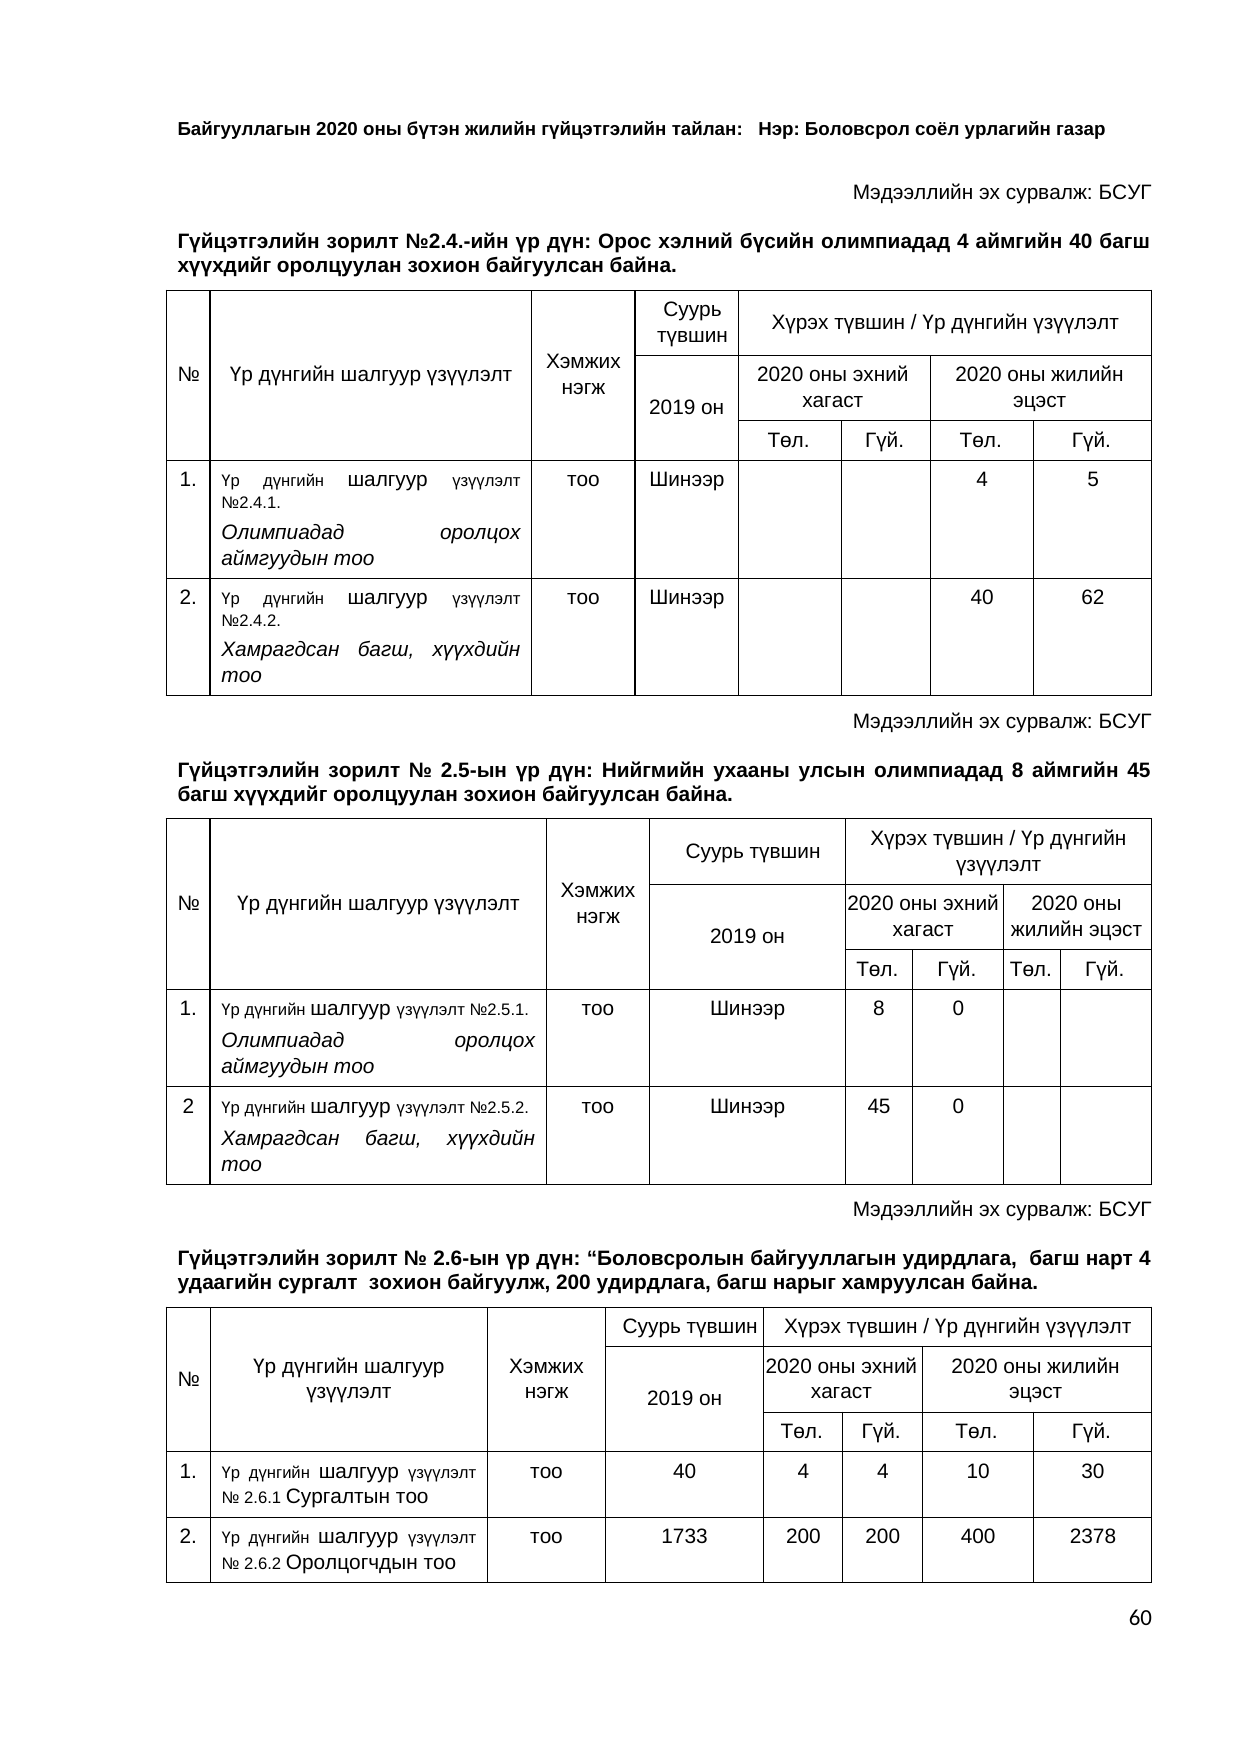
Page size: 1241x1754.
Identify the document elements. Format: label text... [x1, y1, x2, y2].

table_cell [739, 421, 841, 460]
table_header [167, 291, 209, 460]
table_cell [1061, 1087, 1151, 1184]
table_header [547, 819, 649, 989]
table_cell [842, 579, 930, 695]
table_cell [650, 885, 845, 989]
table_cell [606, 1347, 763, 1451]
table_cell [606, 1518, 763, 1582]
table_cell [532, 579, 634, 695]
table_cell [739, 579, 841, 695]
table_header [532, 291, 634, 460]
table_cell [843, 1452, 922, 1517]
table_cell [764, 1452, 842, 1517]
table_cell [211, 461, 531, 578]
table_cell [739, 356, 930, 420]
text Мэдээллийн эх сурвалж: БСУГ [177, 709, 1152, 733]
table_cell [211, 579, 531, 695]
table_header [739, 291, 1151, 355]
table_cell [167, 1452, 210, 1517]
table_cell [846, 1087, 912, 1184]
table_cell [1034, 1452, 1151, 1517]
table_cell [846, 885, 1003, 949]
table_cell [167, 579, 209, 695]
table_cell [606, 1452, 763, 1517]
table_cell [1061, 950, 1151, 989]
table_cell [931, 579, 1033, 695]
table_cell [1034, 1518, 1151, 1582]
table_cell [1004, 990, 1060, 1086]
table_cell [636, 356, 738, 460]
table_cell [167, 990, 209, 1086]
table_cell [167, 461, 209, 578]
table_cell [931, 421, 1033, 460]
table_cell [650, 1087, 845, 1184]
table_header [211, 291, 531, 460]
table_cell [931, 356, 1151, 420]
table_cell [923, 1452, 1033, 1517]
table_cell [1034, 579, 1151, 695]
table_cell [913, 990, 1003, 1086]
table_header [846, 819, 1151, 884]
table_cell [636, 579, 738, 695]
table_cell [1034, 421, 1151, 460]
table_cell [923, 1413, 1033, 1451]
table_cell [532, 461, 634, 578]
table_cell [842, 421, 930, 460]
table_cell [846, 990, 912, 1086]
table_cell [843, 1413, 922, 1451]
text Гүйцэтгэлийн зорилт № 2.5-ын үр дүн: Нийгмийн ухааны улсын олимпиадад 8 аймгийн 45 багш хүүхдийг оролцуулан зохион байгуулсан байна. [177, 758, 1152, 806]
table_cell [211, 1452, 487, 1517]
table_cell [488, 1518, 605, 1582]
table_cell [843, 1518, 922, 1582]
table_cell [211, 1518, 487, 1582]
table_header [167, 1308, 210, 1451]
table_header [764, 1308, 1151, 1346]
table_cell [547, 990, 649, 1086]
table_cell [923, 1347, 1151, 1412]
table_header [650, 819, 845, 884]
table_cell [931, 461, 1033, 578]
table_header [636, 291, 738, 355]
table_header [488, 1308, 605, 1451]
text Гүйцэтгэлийн зорилт №2.4.-ийн үр дүн: Орос хэлний бүсийн олимпиадад 4 аймгийн 40 багш хүүхдийг оролцуулан зохион байгуулсан байна. [177, 229, 1152, 277]
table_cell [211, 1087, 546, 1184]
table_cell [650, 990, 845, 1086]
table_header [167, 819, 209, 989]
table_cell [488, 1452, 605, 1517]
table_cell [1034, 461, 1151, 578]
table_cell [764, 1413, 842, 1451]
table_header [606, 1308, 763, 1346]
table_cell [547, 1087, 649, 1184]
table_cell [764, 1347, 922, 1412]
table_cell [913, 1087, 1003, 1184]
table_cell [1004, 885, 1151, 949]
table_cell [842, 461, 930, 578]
text Мэдээллийн эх сурвалж: БСУГ [177, 1197, 1152, 1221]
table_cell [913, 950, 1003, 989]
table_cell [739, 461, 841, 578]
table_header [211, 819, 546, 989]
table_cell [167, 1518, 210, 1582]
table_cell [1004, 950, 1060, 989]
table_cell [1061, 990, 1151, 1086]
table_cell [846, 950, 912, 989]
text Мэдээллийн эх сурвалж: БСУГ [177, 180, 1152, 204]
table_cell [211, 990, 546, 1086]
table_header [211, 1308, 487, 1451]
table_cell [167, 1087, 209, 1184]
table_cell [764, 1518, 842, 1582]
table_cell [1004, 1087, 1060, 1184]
text Гүйцэтгэлийн зорилт № 2.6-ын үр дүн: “Боловсролын байгууллагын удирдлага, багш нарт 4 удаагийн сургалт зохион байгуулж, 200 удирдлага, багш нарыг хамруулсан байна. [177, 1246, 1152, 1294]
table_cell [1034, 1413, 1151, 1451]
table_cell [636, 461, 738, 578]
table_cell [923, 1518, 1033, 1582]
